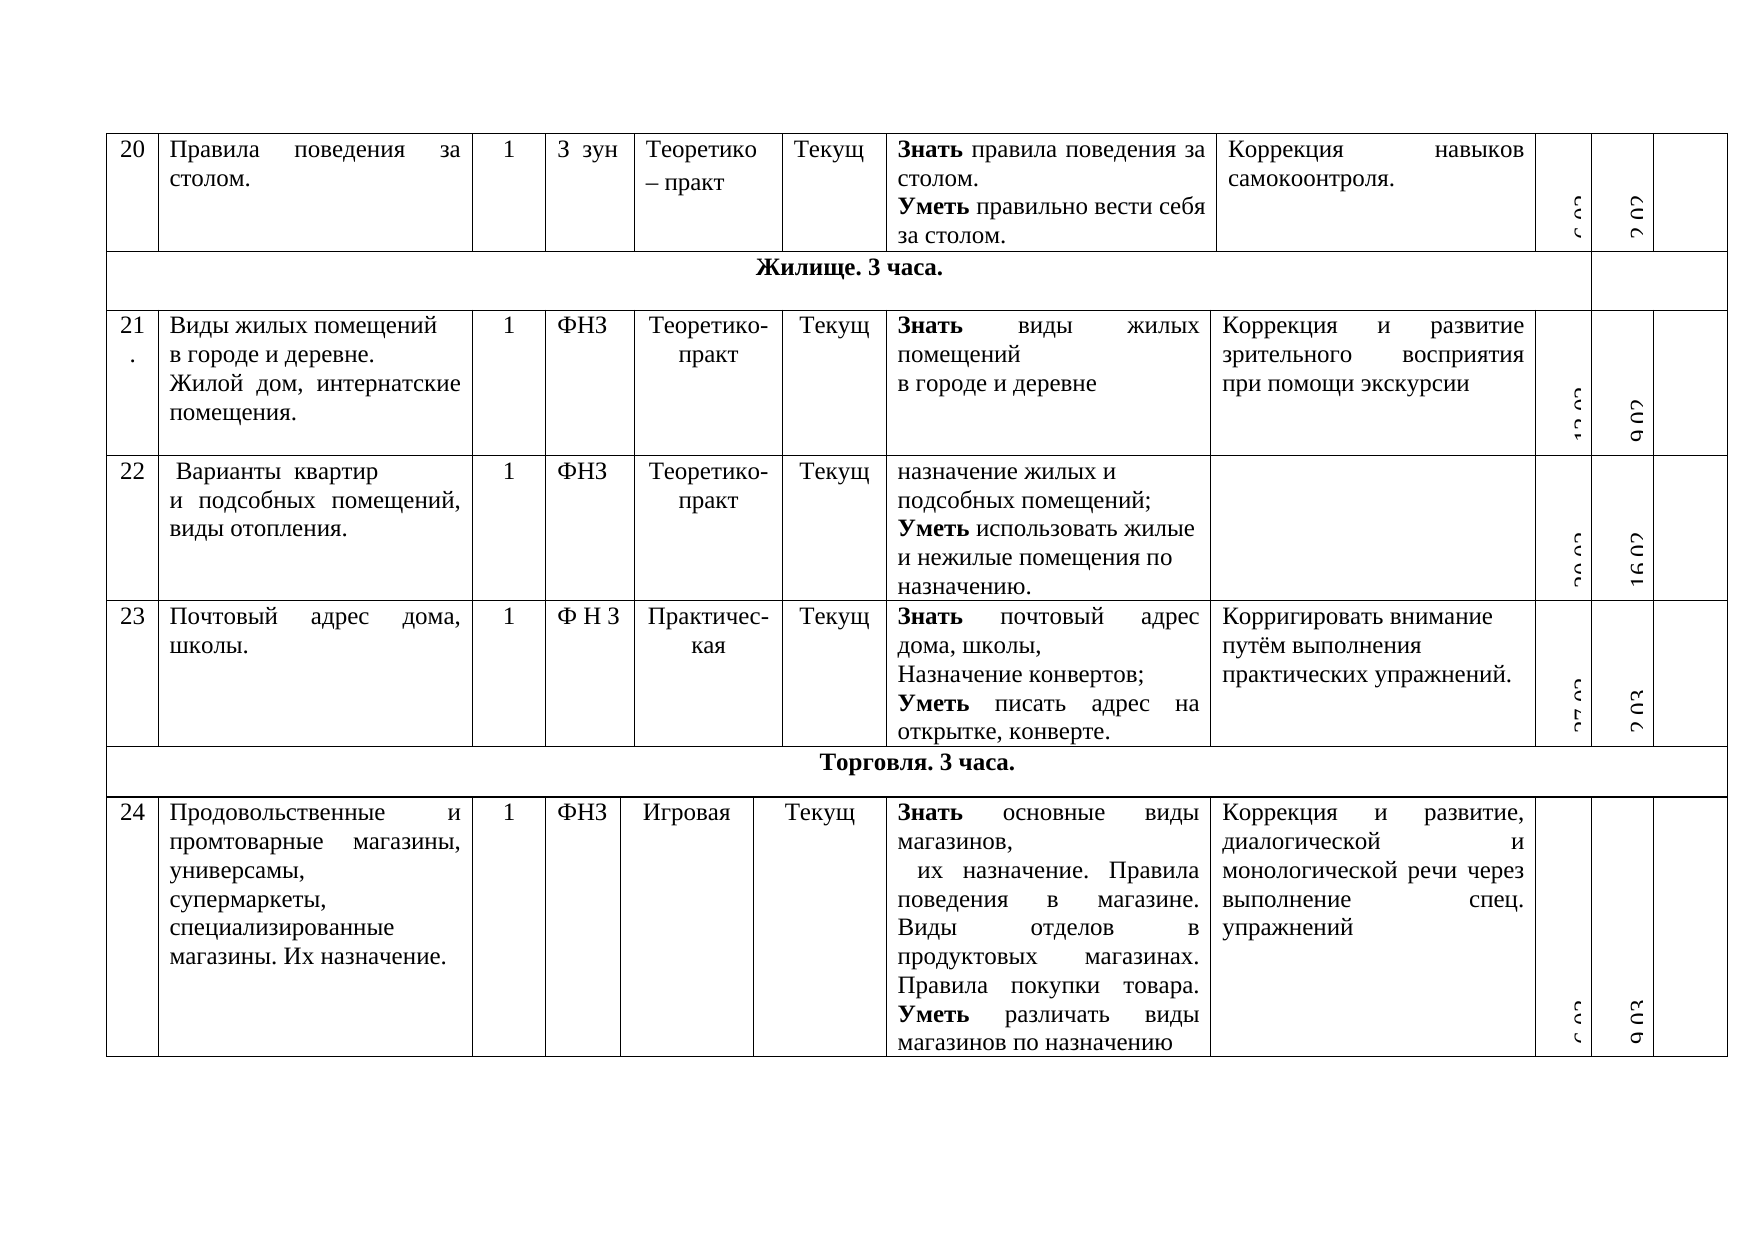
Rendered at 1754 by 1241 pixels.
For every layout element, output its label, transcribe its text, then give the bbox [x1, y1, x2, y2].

table_cell Жилище. 3 часа. [107, 252, 1591, 309]
table_cell Коррекция навыков самокоонтроля. [1217, 134, 1535, 251]
table_cell Продовольственные и промтоварные магазины, универсамы, супермаркеты, специализированные магазины. Их назначение. [159, 798, 472, 1056]
table_cell Теоретико – практ [635, 134, 782, 251]
table_cell [1654, 134, 1727, 251]
table_cell Практичес-кая [635, 601, 782, 746]
table_cell 1 [473, 311, 545, 455]
table_cell Знать почтовый адрес дома, школы, Назначение конвертов; Уметь писать адрес на открытке, конверте. [887, 601, 1210, 746]
table_cell 13.02 [1536, 311, 1591, 455]
table_cell Корригировать внимание путём выполнения практических упражнений. [1211, 601, 1535, 746]
table_cell 27.02 [1536, 601, 1591, 746]
table_cell Текущ [783, 601, 886, 746]
table_cell 22 [107, 456, 158, 600]
table_cell ФНЗ [546, 798, 620, 1056]
table_cell ФНЗ [546, 311, 634, 455]
table_cell Ф Н З [546, 601, 634, 746]
table_cell 6.03 [1536, 798, 1591, 1056]
table_cell Знать правила поведения за столом. Уметь правильно вести себя за столом. [887, 134, 1216, 251]
table_cell Почтовый адрес дома, школы. [159, 601, 472, 746]
table_cell [1592, 252, 1727, 309]
table_cell назначение жилых и подсобных помещений; Уметь использовать жилые и нежилые помещения по назначению. [887, 456, 1210, 600]
table_cell 6.02 [1536, 134, 1591, 251]
table_cell Теоретико- практ [635, 456, 782, 600]
table_cell 24 [107, 798, 158, 1056]
table_cell 9.02 [1592, 311, 1653, 455]
table_cell [1654, 456, 1727, 600]
table_cell Текущ [783, 134, 886, 251]
table_cell Коррекция и развитие зрительного восприятия при помощи экскурсии [1211, 311, 1535, 455]
table_cell Теоретико- практ [635, 311, 782, 455]
table_cell Торговля. 3 часа. [107, 747, 1727, 796]
table_cell [1211, 456, 1535, 600]
table_cell Текущ [783, 311, 886, 455]
table_cell 20.02 [1536, 456, 1591, 600]
table_cell 1 [473, 601, 545, 746]
table_cell Игровая [621, 798, 753, 1056]
table_cell Виды жилых помещений в городе и деревне. Жилой дом, интернатские помещения. [159, 311, 472, 455]
table_cell З зун [546, 134, 634, 251]
table_cell 16.02 [1592, 456, 1653, 600]
table_cell 23 [107, 601, 158, 746]
table_cell [1654, 798, 1727, 1056]
table_cell 2.03 [1592, 601, 1653, 746]
table_cell 20 [107, 134, 158, 251]
table_cell Варианты квартир и подсобных помещений, виды отопления. [159, 456, 472, 600]
table_cell [1654, 601, 1727, 746]
table_cell 9.03 [1592, 798, 1653, 1056]
table_cell Текущ [783, 456, 886, 600]
table_cell Знать виды жилых помещений в городе и деревне [887, 311, 1210, 455]
table_cell Текущ [754, 798, 886, 1056]
table_cell 1 [473, 134, 545, 251]
table_cell Знать основные виды магазинов, их назначение. Правила поведения в магазине. Виды отделов в продуктовых магазинах. Правила покупки товара. Уметь различать виды магазинов по назначению [887, 798, 1210, 1056]
table_cell [1654, 311, 1727, 455]
table_cell 1 [473, 456, 545, 600]
table_cell 1 [473, 798, 545, 1056]
table_cell 21. [107, 311, 158, 455]
table_cell 2.02 [1592, 134, 1653, 251]
table_cell ФНЗ [546, 456, 634, 600]
table_cell Коррекция и развитие, диалогической и монологической речи через выполнение спец. упражнений [1211, 798, 1535, 1056]
table_cell Правила поведения за столом. [159, 134, 472, 251]
